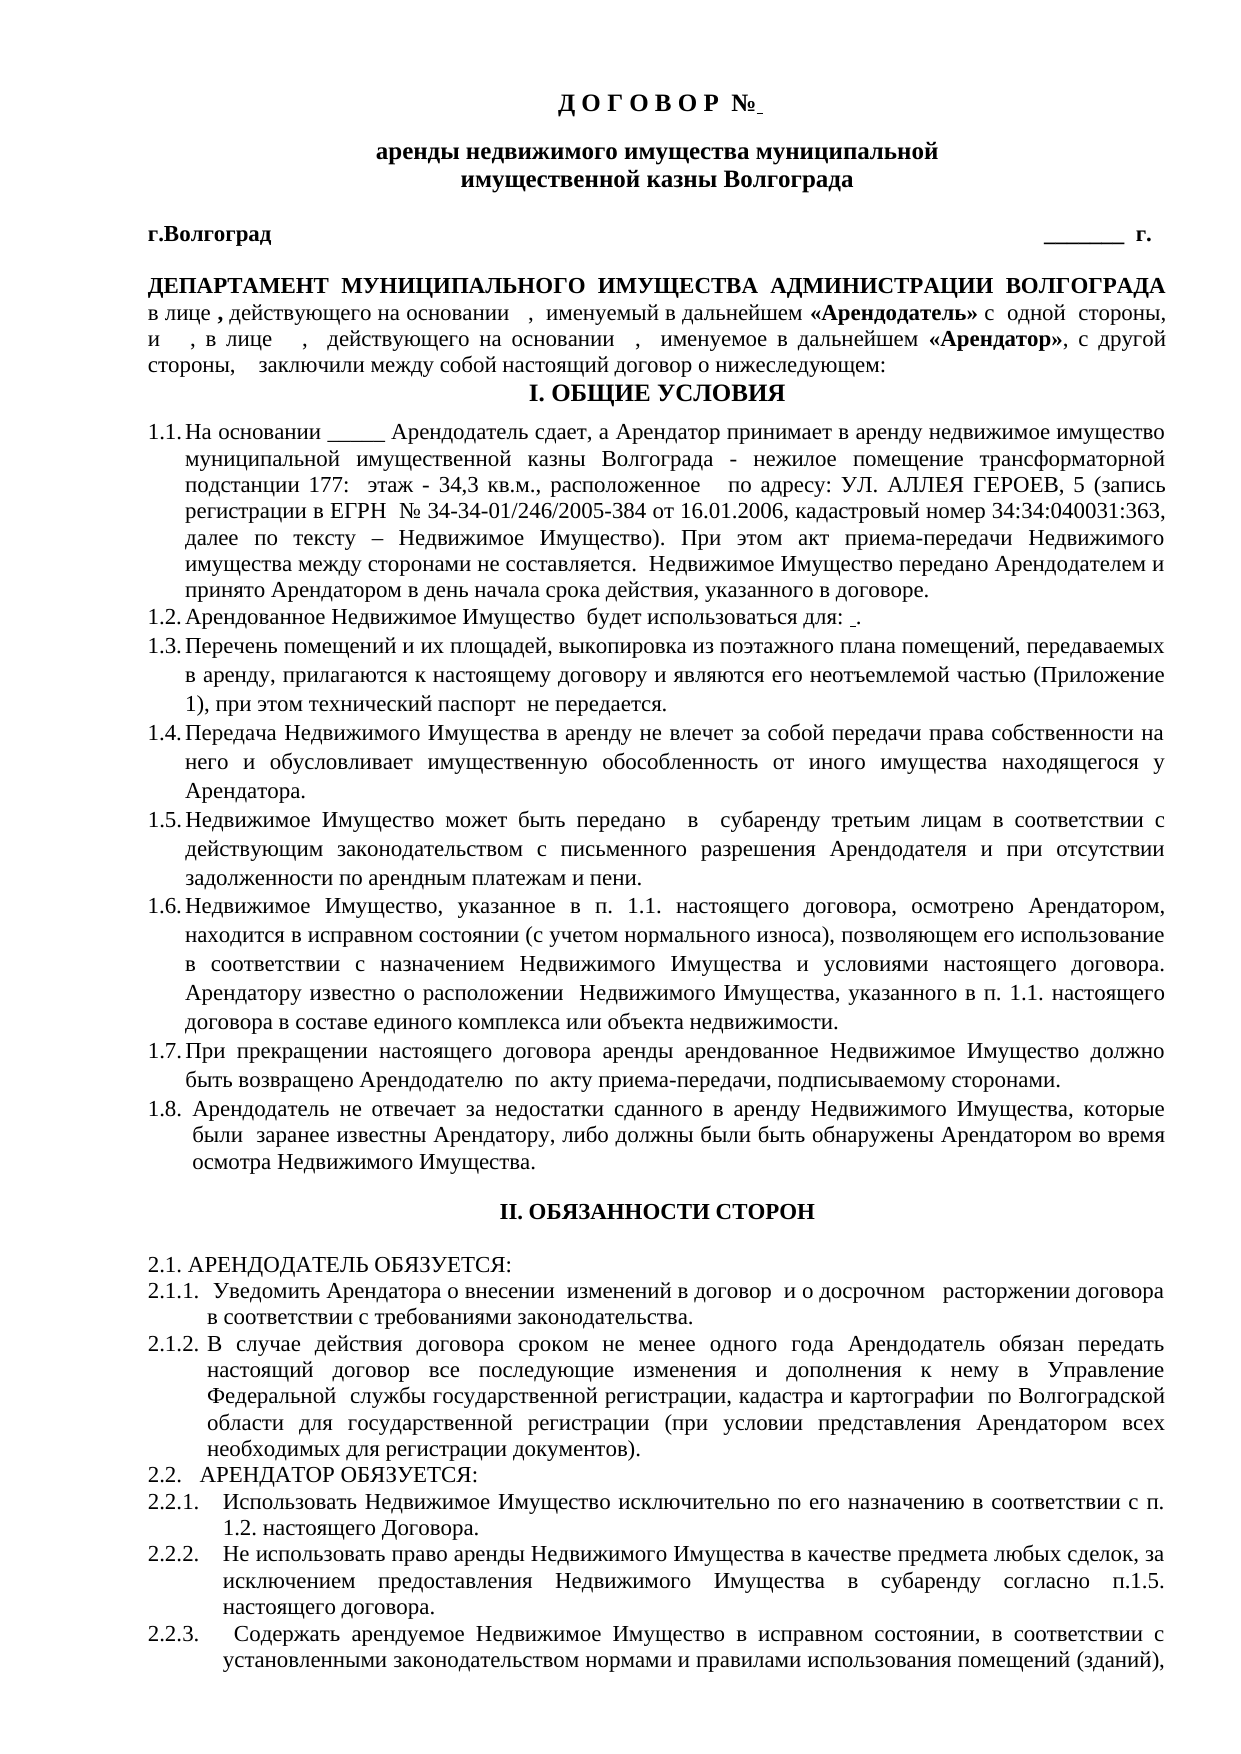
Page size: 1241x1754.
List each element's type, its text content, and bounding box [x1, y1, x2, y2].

text г.Волгоград _______ г. [148, 219, 1166, 246]
list Использовать Недвижимое Имущество исключительно по его назначению в соответствии с п. 1.2. настоящего Договора. [148, 1488, 1166, 1541]
list При прекращении настоящего договора аренды арендованное Недвижимое Имущество должно быть возвращено Арендодателю по акту приема-передачи, подписываемому сторонами. [148, 1037, 1166, 1093]
text II. ОБЯЗАННОСТИ СТОРОН [148, 1198, 1166, 1224]
list Арендованное Недвижимое Имущество будет использоваться для: . [147, 603, 1166, 629]
list Не использовать право аренды Недвижимого Имущества в качестве предмета любых сделок, за исключением предоставления Недвижимого Имущества в субаренду согласно п.1.5. настоящего договора. [148, 1541, 1166, 1619]
list Недвижимое Имущество, указанное в п. 1.1. настоящего договора, осмотрено Арендатором, находится в исправном состоянии (с учетом нормального износа), позволяющем его использование в соответствии с назначением Недвижимого Имущества и условиями настоящего договора. Арендатору известно о расположении Недвижимого Имущества, указанного в п. 1.1. настоящего договора в составе единого комплекса или объекта недвижимости. [147, 892, 1166, 1035]
text имущественной казны Волгограда [148, 164, 1166, 193]
text ДЕПАРТАМЕНТ МУНИЦИПАЛЬНОГО ИМУЩЕСТВА АДМИНИСТРАЦИИ ВОЛГОГРАДА в лице , действующего на основании , именуемый в дальнейшем «Арендодатель» с одной стороны, и , в лице , действующего на основании , именуемое в дальнейшем «Арендатор», с другой стороны, заключили между собой настоящий договор о нижеследующем: [148, 272, 1166, 378]
text 1.8. Арендодатель не отвечает за недостатки сданного в аренду Недвижимого Имущества, которые были заранее известны Арендатору, либо должны были быть обнаружены Арендатором во время осмотра Недвижимого Имущества. [148, 1095, 1166, 1174]
list Передача Недвижимого Имущества в аренду не влечет за собой передачи права собственности на него и обусловливает имущественную обособленность от иного имущества находящегося у Арендатора. [147, 719, 1166, 803]
list АРЕНДАТОР ОБЯЗУЕТСЯ: [148, 1461, 1166, 1488]
text аренды недвижимого имущества муниципальной [148, 136, 1166, 164]
list На основании _____ Арендодатель сдает, а Арендатор принимает в аренду недвижимое имущество муниципальной имущественной казны Волгограда - нежилое помещение трансформаторной подстанции 177: этаж - 34,3 кв.м., расположенное по адресу: УЛ. АЛЛЕЯ ГЕРОЕВ, 5 (запись регистрации в ЕГРН № 34-34-01/246/2005-384 от 16.01.2006, кадастровый номер 34:34:040031:363, далее по тексту – Недвижимое Имущество). При этом акт приема-передачи Недвижимого имущества между сторонами не составляется. Недвижимое Имущество передано Арендодателем и принято Арендатором в день начала срока действия, указанного в договоре. [148, 418, 1166, 603]
text Д О Г О В О Р № [148, 88, 1166, 117]
list Недвижимое Имущество может быть передано в субаренду третьим лицам в соответствии с действующим законодательством с письменного разрешения Арендодателя и при отсутствии задолженности по арендным платежам и пени. [148, 806, 1166, 890]
text 2.1. АРЕНДОДАТЕЛЬ ОБЯЗУЕТСЯ: [148, 1251, 1166, 1277]
text I. ОБЩИЕ УСЛОВИЯ [148, 378, 1166, 406]
list В случае действия договора сроком не менее одного года Арендодатель обязан передать настоящий договор все последующие изменения и дополнения к нему в Управление Федеральной службы государственной регистрации, кадастра и картографии по Волгоградской области для государственной регистрации (при условии представления Арендатором всех необходимых для регистрации документов). [148, 1330, 1166, 1461]
list Уведомить Арендатора о внесении изменений в договор и о досрочном расторжении договора в соответствии с требованиями законодательства. [148, 1277, 1166, 1330]
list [148, 1619, 1166, 1672]
list Перечень помещений и их площадей, выкопировка из поэтажного плана помещений, передаваемых в аренду, прилагаются к настоящему договору и являются его неотъемлемой частью (Приложение 1), при этом технический паспорт не передается. [147, 632, 1166, 716]
